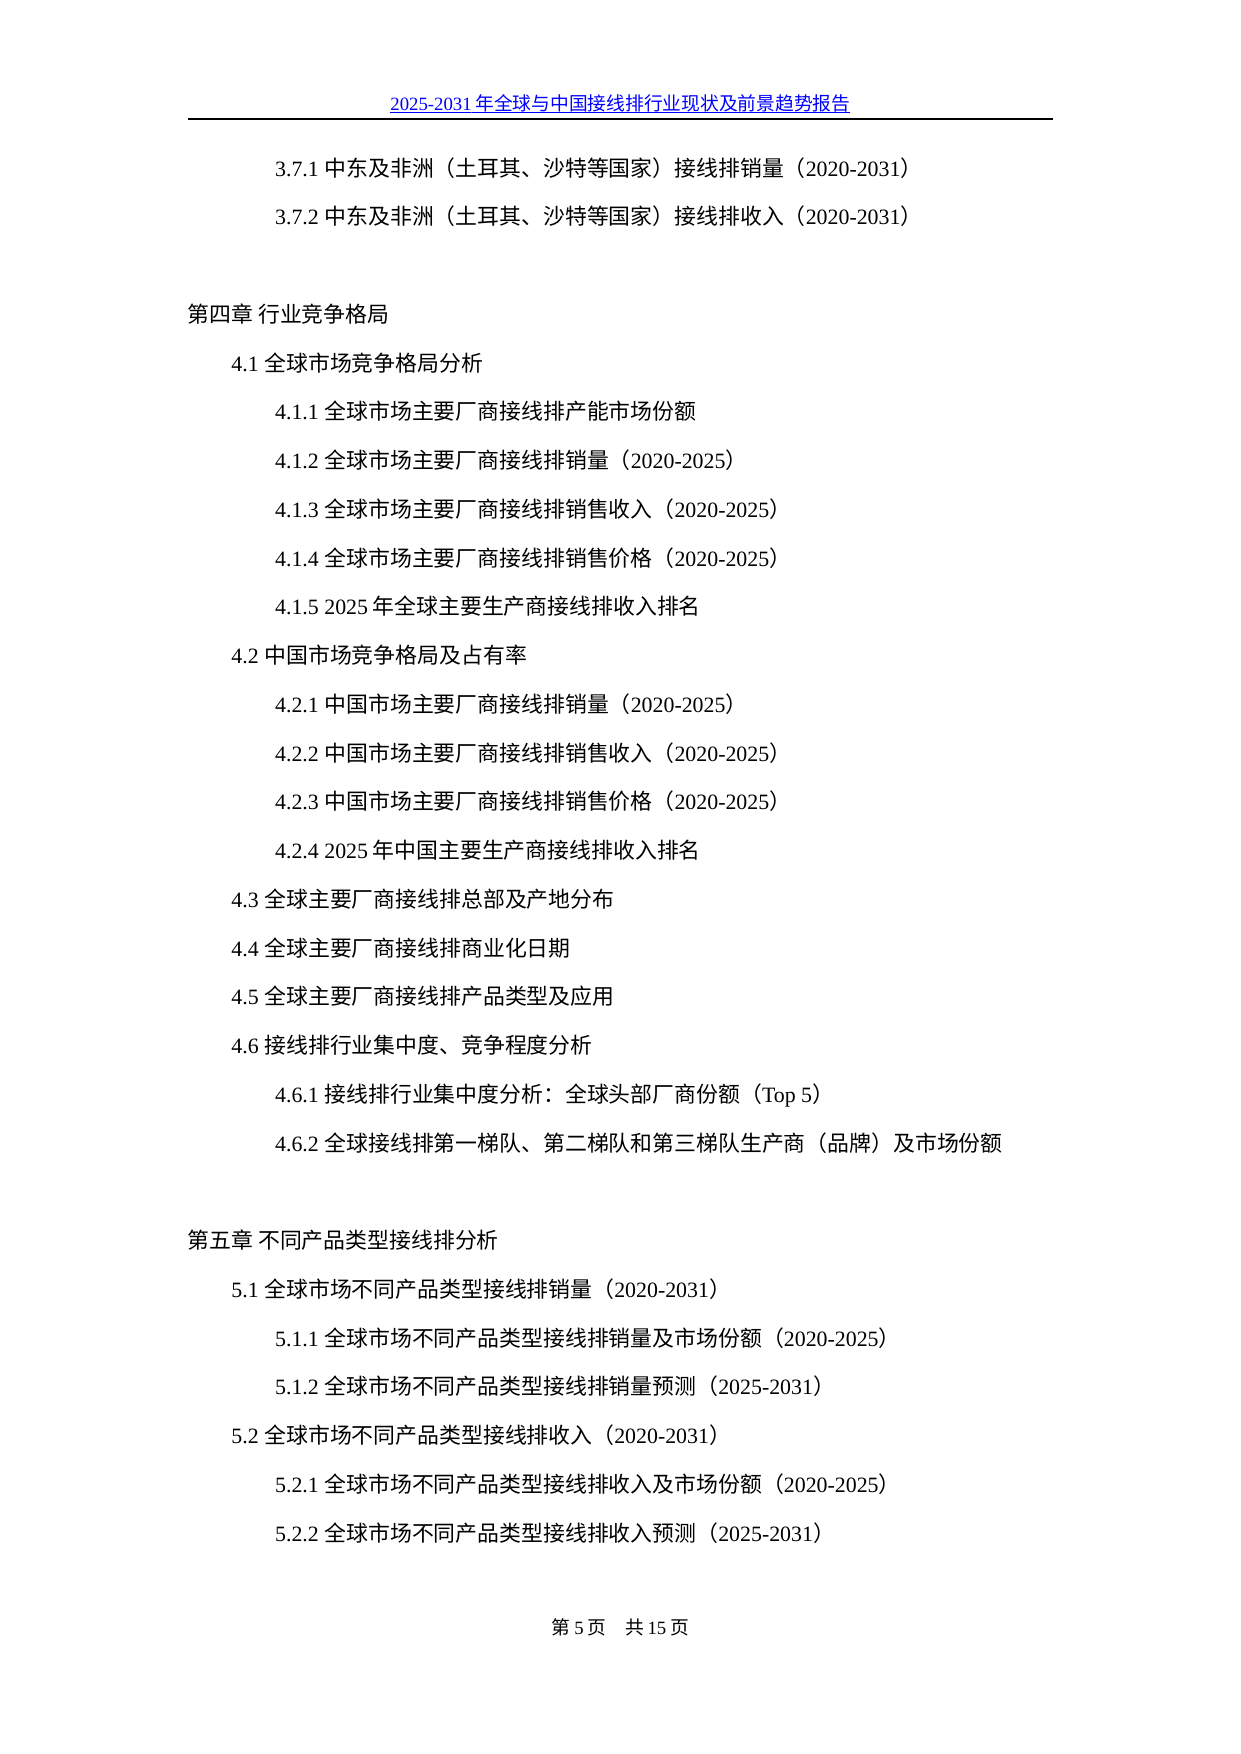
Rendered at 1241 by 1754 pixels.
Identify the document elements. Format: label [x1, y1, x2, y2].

text [187, 150, 1053, 1548]
